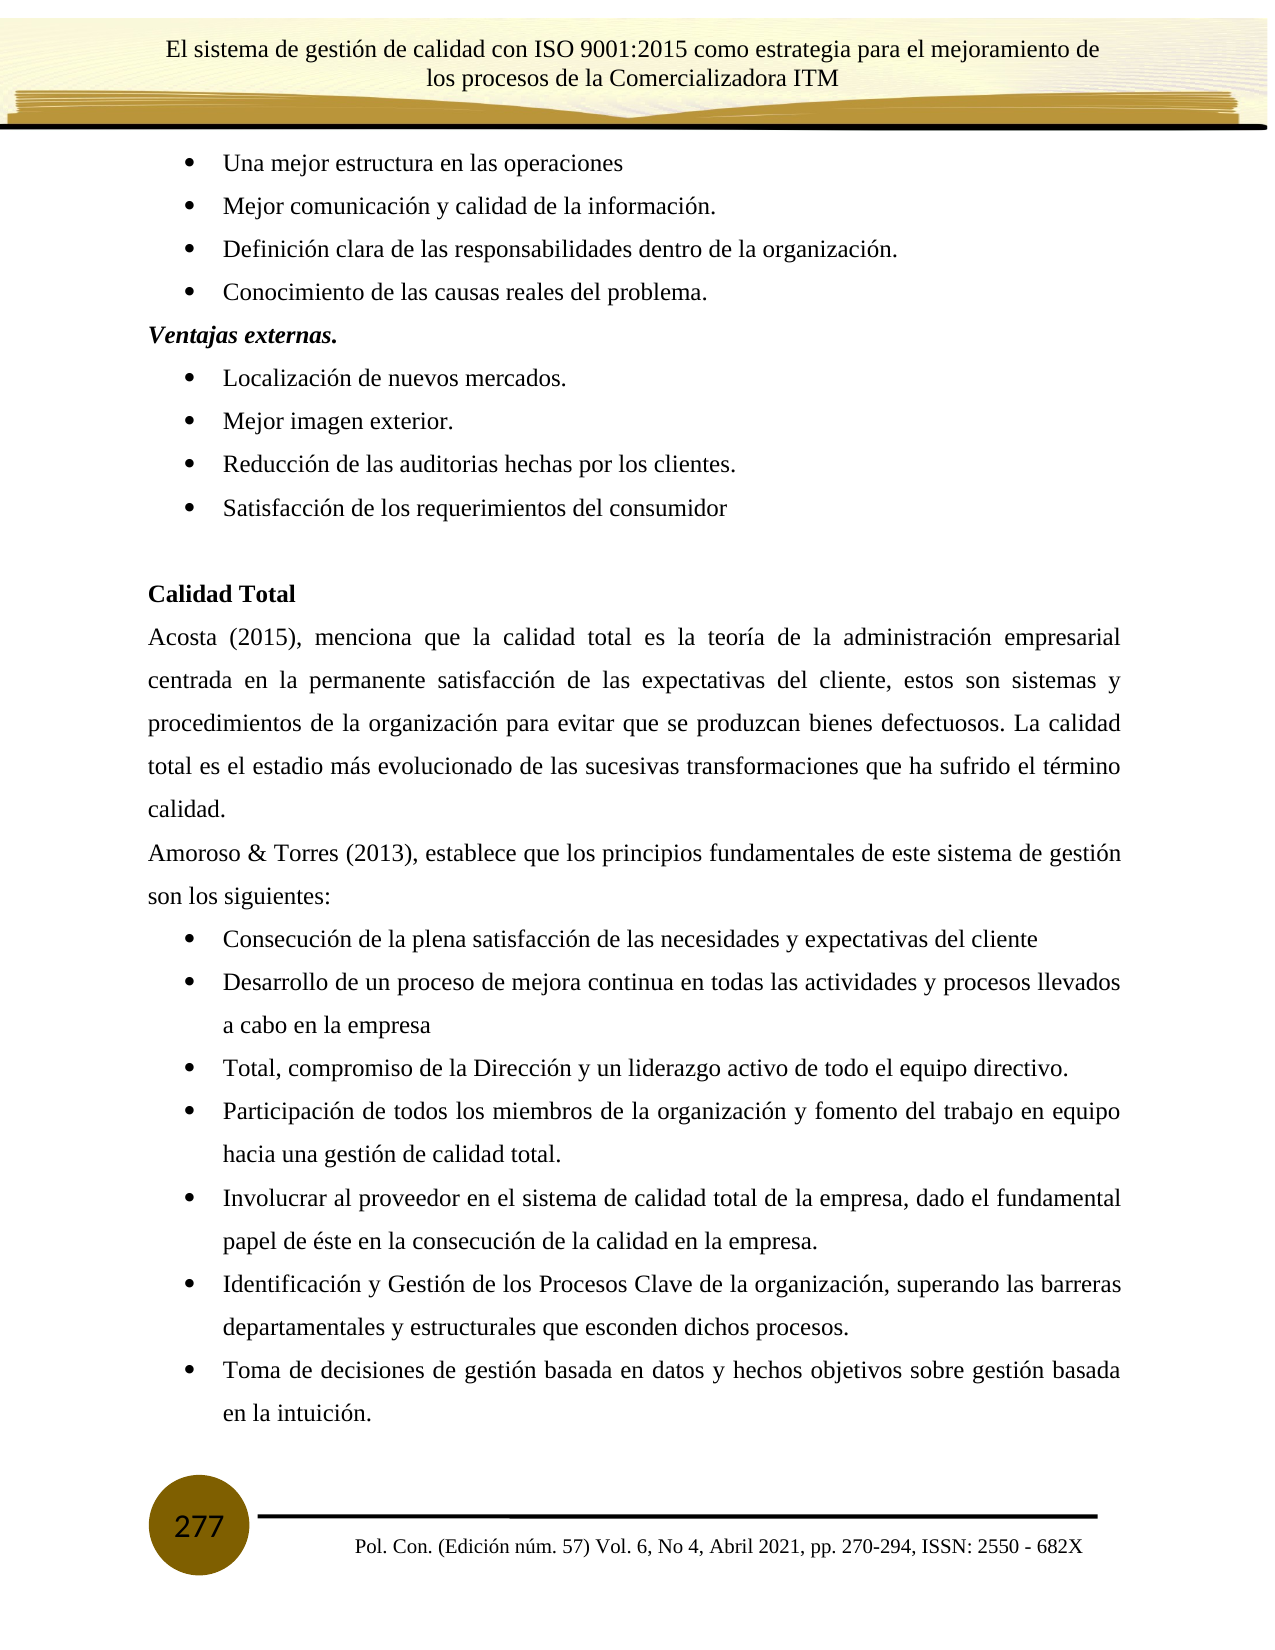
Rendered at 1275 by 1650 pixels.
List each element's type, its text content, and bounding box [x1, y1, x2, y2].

list Desarrollo de un proceso de mejora continua en todas las actividades y procesos llevados a cabo en la empresa [185, 967, 1122, 1039]
list Una mejor estructura en las operaciones [185, 148, 1122, 176]
list Mejor imagen exterior. [185, 406, 1122, 435]
list Satisfacción de los requerimientos del consumidor [185, 493, 1122, 521]
list Conocimiento de las causas reales del problema. [185, 277, 1122, 306]
list Total, compromiso de la Dirección y un liderazgo activo de todo el equipo directivo. [185, 1053, 1122, 1082]
text Calidad Total [148, 579, 1122, 608]
list Identificación y Gestión de los Procesos Clave de la organización, superando las barreras departamentales y estructurales que esconden dichos procesos. [185, 1269, 1122, 1341]
text Ventajas externas. [148, 320, 1122, 349]
list Toma de decisiones de gestión basada en datos y hechos objetivos sobre gestión basada en la intuición. [185, 1355, 1122, 1427]
list Definición clara de las responsabilidades dentro de la organización. [185, 234, 1122, 263]
list Mejor comunicación y calidad de la información. [185, 191, 1122, 219]
text Amoroso & Torres (2013), establece que los principios fundamentales de este sistema de gestión son los siguientes: [148, 838, 1122, 909]
list Consecución de la plena satisfacción de las necesidades y expectativas del cliente [185, 924, 1122, 953]
list Reducción de las auditorias hechas por los clientes. [185, 449, 1122, 478]
picture [0, 18, 1268, 131]
text Acosta (2015), menciona que la calidad total es la teoría de la administración empresarial centrada en la permanente satisfacción de las expectativas del cliente, estos son sistemas y procedimientos de la organización para evitar que se produzcan bienes defectuosos. La calidad total es el estadio más evolucionado de las sucesivas transformaciones que ha sufrido el término calidad. [148, 622, 1122, 823]
list Localización de nuevos mercados. [185, 363, 1122, 392]
list Involucrar al proveedor en el sistema de calidad total de la empresa, dado el fundamental papel de éste en la consecución de la calidad en la empresa. [185, 1183, 1122, 1254]
list Participación de todos los miembros de la organización y fomento del trabajo en equipo hacia una gestión de calidad total. [185, 1096, 1122, 1168]
